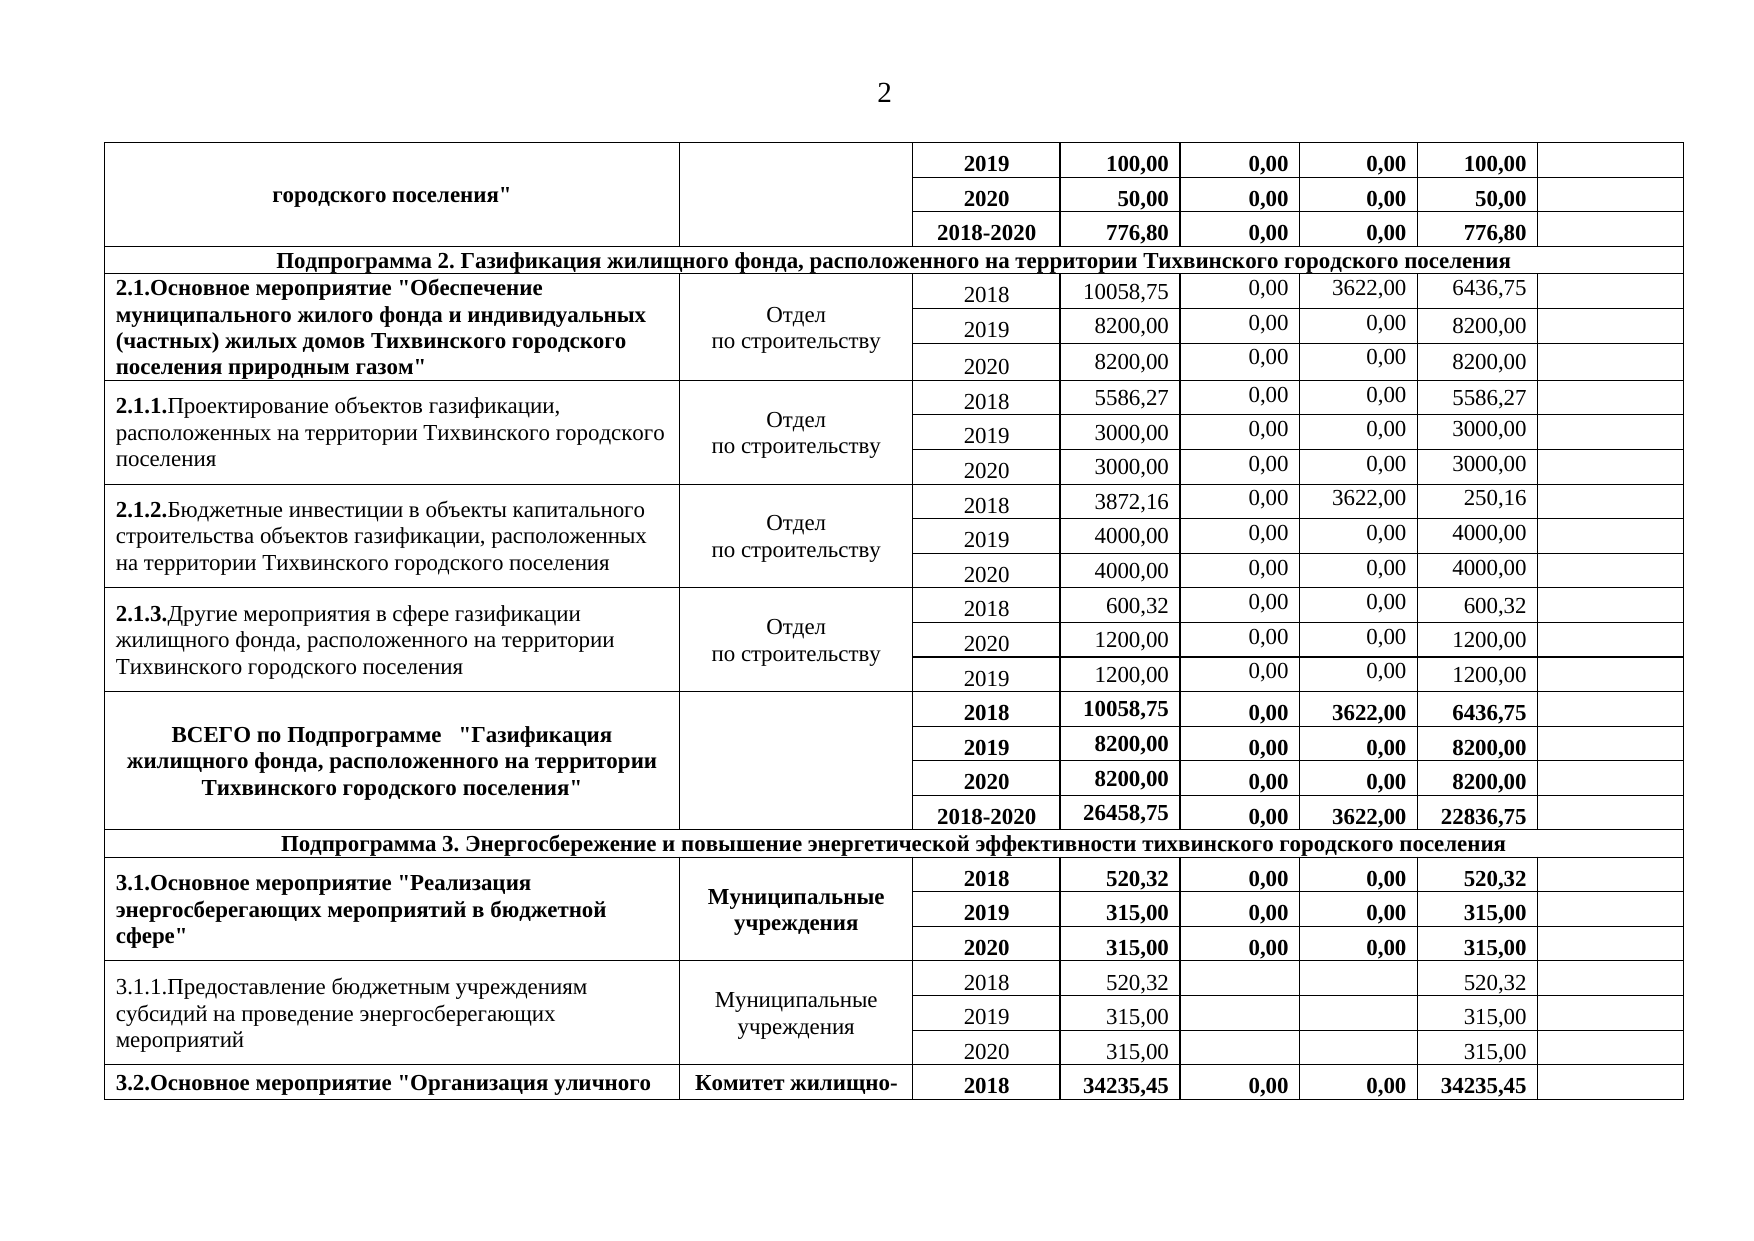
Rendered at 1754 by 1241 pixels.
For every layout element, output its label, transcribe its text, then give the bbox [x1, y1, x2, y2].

table_cell [1538, 692, 1683, 726]
table_cell 0,00 [1300, 1065, 1417, 1099]
table_cell 0,00 [1181, 727, 1299, 760]
table_cell 0,00 [1181, 761, 1299, 795]
table_cell [1538, 309, 1683, 342]
table_cell 776,80 [1061, 212, 1179, 246]
table_cell Отдел по строительству [680, 588, 912, 691]
table_cell 0,00 [1181, 858, 1299, 891]
table_cell 2018 [913, 588, 1059, 622]
table_cell 3622,00 [1300, 796, 1417, 829]
table_cell 8200,00 [1418, 727, 1537, 760]
table_cell [1538, 519, 1683, 553]
table_cell [1538, 178, 1683, 211]
table_cell 0,00 [1181, 309, 1299, 342]
table_cell 600,32 [1061, 588, 1179, 622]
table_cell [680, 692, 912, 829]
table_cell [105, 1065, 679, 1099]
table_cell [1538, 485, 1683, 518]
table_cell 4000,00 [1061, 519, 1179, 553]
table_cell 100,00 [1061, 143, 1179, 177]
table_cell 0,00 [1181, 143, 1299, 177]
table_cell [1300, 996, 1417, 1029]
table_cell 34235,45 [1061, 1065, 1179, 1099]
table_cell 315,00 [1418, 1031, 1537, 1064]
table_cell 0,00 [1300, 309, 1417, 342]
table_cell 6436,75 [1418, 274, 1537, 308]
table_cell 8200,00 [1061, 761, 1179, 795]
table_cell 315,00 [1418, 892, 1537, 926]
table_cell 2.1.1.Проектирование объектов газификации, расположенных на территории Тихвинского городского поселения [105, 381, 679, 483]
table_cell 0,00 [1300, 143, 1417, 177]
table_cell 2019 [913, 309, 1059, 342]
table_cell 0,00 [1300, 588, 1417, 622]
table_cell 0,00 [1181, 178, 1299, 211]
table_cell 50,00 [1061, 178, 1179, 211]
table_cell Подпрограмма 2. Газификация жилищного фонда, расположенного на территории Тихвинского городского поселения [105, 247, 1683, 273]
table_cell 0,00 [1300, 415, 1417, 449]
table_cell 0,00 [1181, 623, 1299, 656]
table_cell 3000,00 [1418, 415, 1537, 449]
table_cell 0,00 [1181, 1065, 1299, 1099]
table_cell 2020 [913, 761, 1059, 795]
table_cell 0,00 [1181, 658, 1299, 691]
table_cell Подпрограмма 3. Энергосбережение и повышение энергетической эффективности тихвинского городского поселения [105, 830, 1683, 857]
table_cell 2020 [913, 927, 1059, 960]
table_cell 0,00 [1181, 212, 1299, 246]
table_cell 0,00 [1300, 344, 1417, 380]
table_cell 520,32 [1061, 858, 1179, 891]
table_cell 520,32 [1418, 858, 1537, 891]
table_cell 3872,16 [1061, 485, 1179, 518]
table_cell 520,32 [1418, 961, 1537, 995]
table_cell 0,00 [1181, 892, 1299, 926]
table_cell [1538, 381, 1683, 414]
table_cell 10058,75 [1061, 274, 1179, 308]
table_cell [1538, 858, 1683, 891]
table_cell 2.1.2.Бюджетные инвестиции в объекты капитального строительства объектов газификации, расположенных на территории Тихвинского городского поселения [105, 485, 679, 587]
table_cell 315,00 [1418, 996, 1537, 1029]
table_cell [1538, 658, 1683, 691]
table_cell 4000,00 [1418, 554, 1537, 587]
table_cell 2018-2020 [913, 212, 1059, 246]
table_cell Отдел по строительству [680, 485, 912, 587]
table_cell 315,00 [1061, 1031, 1179, 1064]
table_cell 2018 [913, 858, 1059, 891]
table_cell 0,00 [1300, 858, 1417, 891]
table_cell 0,00 [1300, 892, 1417, 926]
table_cell 0,00 [1300, 519, 1417, 553]
table_cell 0,00 [1300, 450, 1417, 483]
table_cell 2018 [913, 381, 1059, 414]
table_cell 315,00 [1061, 927, 1179, 960]
table_cell [1181, 996, 1299, 1029]
table_cell 2018 [913, 274, 1059, 308]
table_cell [105, 143, 679, 246]
table_cell 0,00 [1181, 415, 1299, 449]
table_cell 1200,00 [1061, 623, 1179, 656]
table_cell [680, 1065, 912, 1099]
table_cell 0,00 [1300, 727, 1417, 760]
table_cell 3.1.1.Предоставление бюджетным учреждениям субсидий на проведение энергосберегающих мероприятий [105, 961, 679, 1064]
table_cell [1300, 961, 1417, 995]
table_cell 6436,75 [1418, 692, 1537, 726]
table_cell 0,00 [1300, 178, 1417, 211]
table_cell 0,00 [1181, 344, 1299, 380]
table_cell [1538, 961, 1683, 995]
table_cell 26458,75 [1061, 796, 1179, 829]
table_cell 776,80 [1418, 212, 1537, 246]
table_cell 315,00 [1418, 927, 1537, 960]
table_cell 1200,00 [1418, 623, 1537, 656]
table_cell Муниципальные учреждения [680, 961, 912, 1064]
table_cell 250,16 [1418, 485, 1537, 518]
table_cell [1538, 212, 1683, 246]
table_cell 22836,75 [1418, 796, 1537, 829]
table_cell 0,00 [1181, 450, 1299, 483]
table_cell 2018 [913, 485, 1059, 518]
table_cell 2020 [913, 450, 1059, 483]
table_cell Муниципальные учреждения [680, 858, 912, 960]
table_cell 34235,45 [1418, 1065, 1537, 1099]
table_cell [1538, 796, 1683, 829]
table_cell 8200,00 [1061, 727, 1179, 760]
table_cell [1538, 274, 1683, 308]
table_cell 3622,00 [1300, 485, 1417, 518]
table_cell [1300, 1031, 1417, 1064]
table_cell 8200,00 [1061, 309, 1179, 342]
table_cell 0,00 [1300, 554, 1417, 587]
table_cell 0,00 [1181, 796, 1299, 829]
table_cell 3000,00 [1418, 450, 1537, 483]
table_cell [1538, 623, 1683, 656]
table_cell 0,00 [1181, 554, 1299, 587]
table_cell 0,00 [1300, 212, 1417, 246]
table_cell 2020 [913, 1031, 1059, 1064]
table_cell ВСЕГО по Подпрограмме "Газификация жилищного фонда, расположенного на территории Тихвинского городского поселения" [105, 692, 679, 829]
table_cell 3.1.Основное мероприятие "Реализация энергосберегающих мероприятий в бюджетной сфере" [105, 858, 679, 960]
table_cell 2.1.Основное мероприятие "Обеспечение муниципального жилого фонда и индивидуальных (частных) жилых домов Тихвинского городского поселения природным газом" [105, 274, 679, 380]
table_cell [1538, 996, 1683, 1029]
table_cell Отдел по строительству [680, 274, 912, 380]
table_cell 4000,00 [1418, 519, 1537, 553]
table_cell 5586,27 [1418, 381, 1537, 414]
table_cell 4000,00 [1061, 554, 1179, 587]
table_cell 2018 [913, 1065, 1059, 1099]
table_cell 2019 [913, 727, 1059, 760]
table_cell 2018-2020 [913, 796, 1059, 829]
table_cell 0,00 [1181, 485, 1299, 518]
table_cell [680, 143, 912, 246]
table_cell 8200,00 [1418, 761, 1537, 795]
table_cell [1538, 415, 1683, 449]
table_cell [1538, 727, 1683, 760]
table_cell [1538, 1031, 1683, 1064]
table_cell 1200,00 [1061, 658, 1179, 691]
table_cell 0,00 [1300, 761, 1417, 795]
table_cell [1181, 961, 1299, 995]
table_cell 3000,00 [1061, 415, 1179, 449]
table_cell 100,00 [1418, 143, 1537, 177]
table_cell 2018 [913, 692, 1059, 726]
table_cell 2019 [913, 415, 1059, 449]
table_cell [1538, 761, 1683, 795]
table_cell 315,00 [1061, 996, 1179, 1029]
table_cell 0,00 [1181, 274, 1299, 308]
table_cell 0,00 [1300, 381, 1417, 414]
table_cell 0,00 [1300, 623, 1417, 656]
table_cell 2019 [913, 892, 1059, 926]
table_cell 600,32 [1418, 588, 1537, 622]
table_cell 2.1.3.Другие мероприятия в сфере газификации жилищного фонда, расположенного на территории Тихвинского городского поселения [105, 588, 679, 691]
table_cell 2020 [913, 178, 1059, 211]
table_cell 0,00 [1300, 927, 1417, 960]
table_cell [1538, 588, 1683, 622]
table_cell 8200,00 [1418, 344, 1537, 380]
table_cell 2020 [913, 554, 1059, 587]
table_cell [1538, 554, 1683, 587]
table_cell 3000,00 [1061, 450, 1179, 483]
table_cell 520,32 [1061, 961, 1179, 995]
table_cell 315,00 [1061, 892, 1179, 926]
table_cell 2019 [913, 996, 1059, 1029]
table_cell [1538, 1065, 1683, 1099]
table_cell 0,00 [1181, 381, 1299, 414]
table_cell 2020 [913, 344, 1059, 380]
table_cell 8200,00 [1418, 309, 1537, 342]
table_cell 1200,00 [1418, 658, 1537, 691]
table_cell [1538, 344, 1683, 380]
table_cell 0,00 [1181, 692, 1299, 726]
table_cell 5586,27 [1061, 381, 1179, 414]
table_cell [1538, 892, 1683, 926]
table_cell Отдел по строительству [680, 381, 912, 483]
table_cell 2019 [913, 658, 1059, 691]
table_cell 2020 [913, 623, 1059, 656]
table_cell 2018 [913, 961, 1059, 995]
table_cell 2019 [913, 519, 1059, 553]
table_cell 0,00 [1300, 658, 1417, 691]
table_cell 0,00 [1181, 927, 1299, 960]
table_cell 8200,00 [1061, 344, 1179, 380]
table_cell 3622,00 [1300, 274, 1417, 308]
table_cell [1181, 1031, 1299, 1064]
table_cell [1538, 143, 1683, 177]
table_cell [1538, 927, 1683, 960]
table_cell 10058,75 [1061, 692, 1179, 726]
table_cell 0,00 [1181, 519, 1299, 553]
table_cell 3622,00 [1300, 692, 1417, 726]
table_cell 2019 [913, 143, 1059, 177]
table_cell [1538, 450, 1683, 483]
table_cell 0,00 [1181, 588, 1299, 622]
table_cell 50,00 [1418, 178, 1537, 211]
